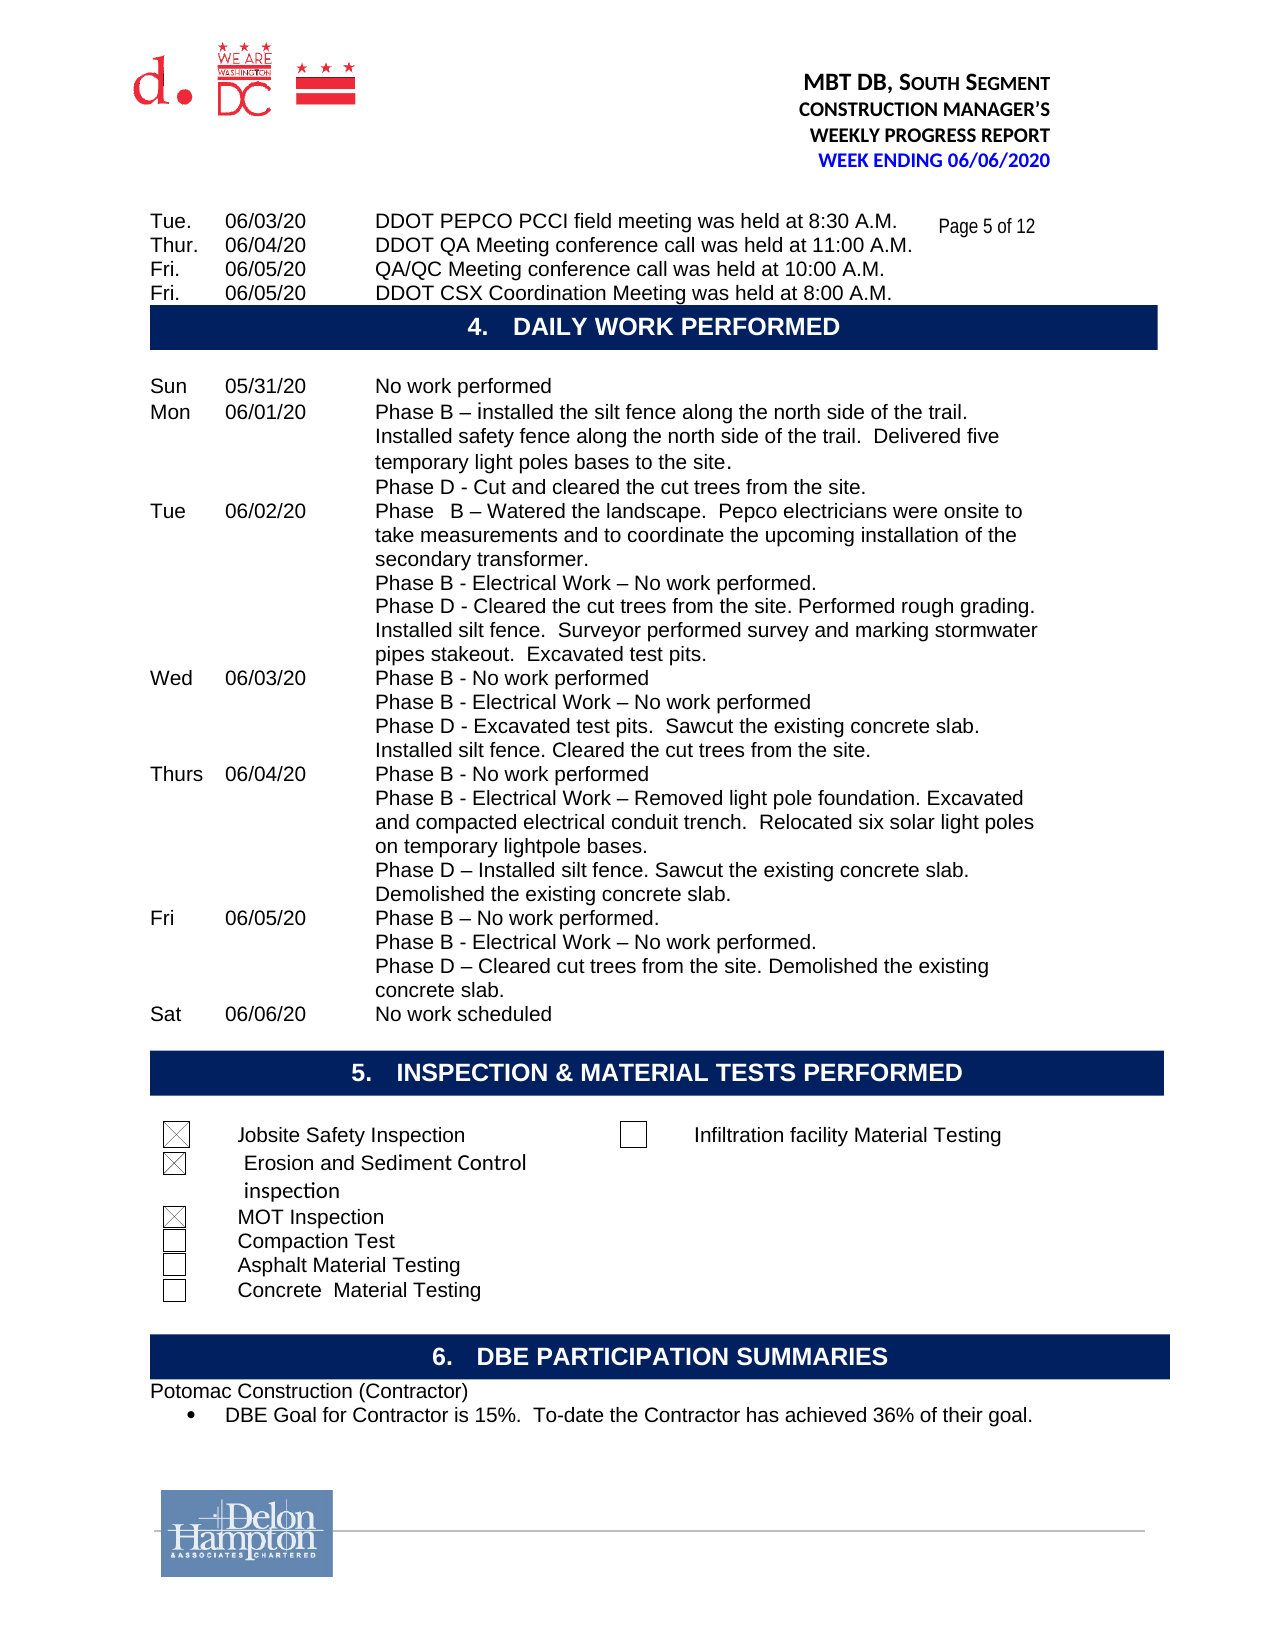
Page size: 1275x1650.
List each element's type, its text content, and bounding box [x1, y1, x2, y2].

picture [97, 36, 391, 135]
text Phase D – Cleared cut trees from the site. Demolished the existing concrete slab. [375, 954, 1050, 1002]
text Sun 05/31/20 No work performed [150, 374, 1050, 398]
text Fri. 06/05/20 DDOT CSX Coordination Meeting was held at 8:00 A.M. [150, 281, 1027, 305]
table_header Infiltration facility Material Testing [608, 1121, 1050, 1334]
text Mon 06/01/20 Phase B – installed the silt fence along the north side of the trail. [150, 398, 1050, 424]
text Phase B - Electrical Work – Removed light pole foundation. Excavated and compacted electrical conduit trench. Relocated six solar light poles on temporary lightpole bases. [375, 786, 1050, 858]
text Phase B - Electrical Work – No work performed. [150, 930, 1050, 954]
text Tue. 06/03/20 DDOT PEPCO PCCI field meeting was held at 8:30 A.M. [150, 209, 1027, 233]
text Phase B - Electrical Work – No work performed. [375, 570, 1050, 594]
list DBE Goal for Contractor is 15%. To-date the Contractor has achieved 36% of their goal. [187, 1403, 1050, 1427]
text take measurements and to coordinate the upcoming installation of the [150, 522, 1050, 546]
text Phase D – Installed silt fence. Sawcut the existing concrete slab. Demolished the existing concrete slab. [375, 858, 1050, 906]
text secondary transformer. [150, 546, 1050, 570]
text Tue 06/02/20 Phase B – Watered the landscape. Pepco electricians were onsite to [150, 498, 1050, 522]
text Thur. 06/04/20 DDOT QA Meeting conference call was held at 11:00 A.M. [150, 233, 1027, 257]
text Fri. 06/05/20 QA/QC Meeting conference call was held at 10:00 A.M. [150, 257, 1027, 281]
text Potomac Construction (Contractor) [150, 1380, 1050, 1403]
text Phase B - Electrical Work – No work performed [375, 690, 1050, 714]
text Fri 06/05/20 Phase B – No work performed. [150, 906, 1050, 930]
text Phase D - Cleared the cut trees from the site. Performed rough grading. Installed silt fence. Surveyor performed survey and marking stormwater pipes stakeout. Excavated test pits. [375, 594, 1050, 666]
table_header Jobsite Safety Inspection Erosion and Sediment Control inspection MOT Inspection Compaction Test Asphalt Material Testing Concrete Material Testing [151, 1121, 608, 1334]
text Sat 06/06/20 No work scheduled [150, 1002, 1050, 1026]
text Phase D - Cut and cleared the cut trees from the site. [300, 474, 1050, 498]
text Thurs 06/04/20 Phase B - No work performed [150, 762, 1050, 786]
text Phase D - Excavated test pits. Sawcut the existing concrete slab. Installed silt fence. Cleared the cut trees from the site. [375, 714, 1050, 762]
text Installed safety fence along the north side of the trail. Delivered five temporary light poles bases to the site. [375, 424, 1050, 474]
text Wed 06/03/20 Phase B - No work performed [150, 666, 1050, 690]
